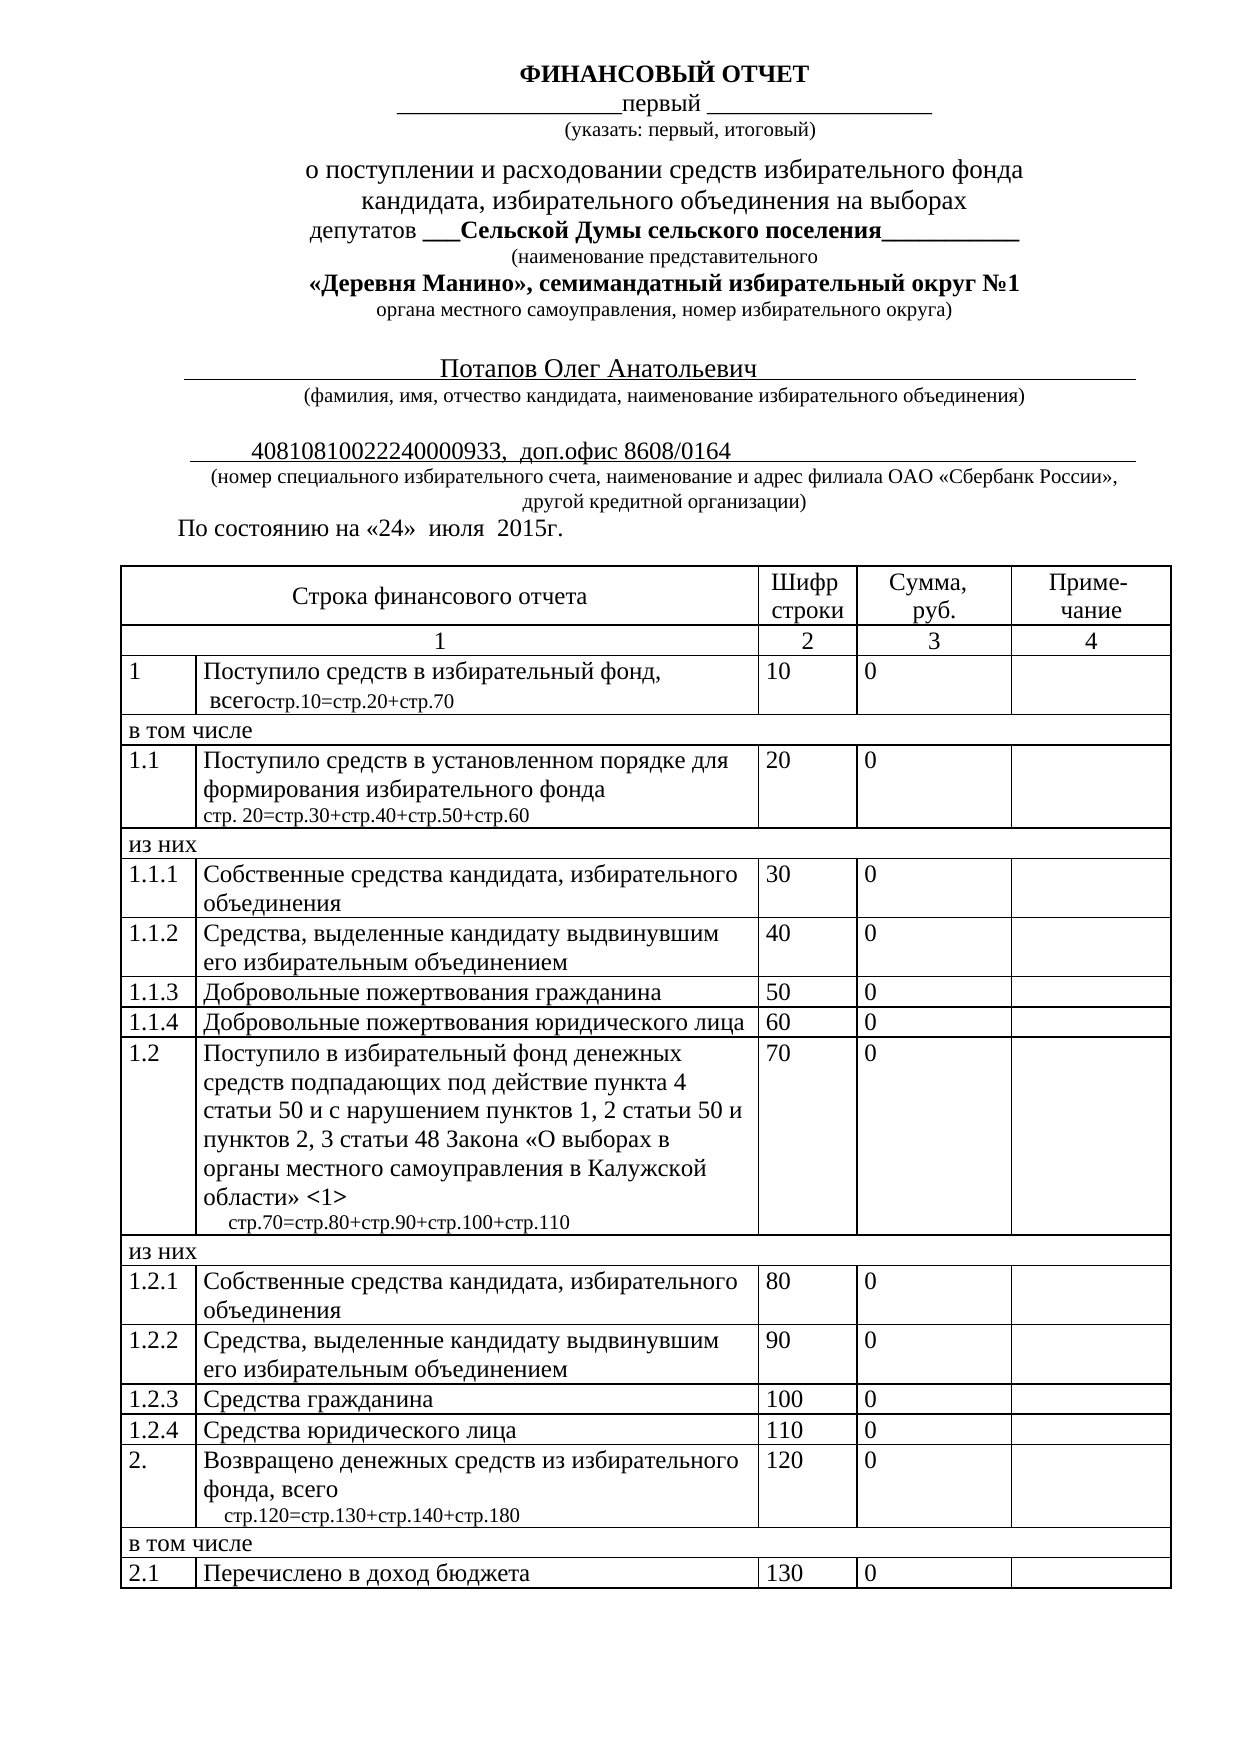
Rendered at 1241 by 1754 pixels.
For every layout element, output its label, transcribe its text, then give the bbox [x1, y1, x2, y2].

table_cell из них [122, 829, 1170, 857]
table_cell 1.2.1 [122, 1266, 195, 1324]
table_cell 110 [759, 1415, 856, 1443]
table_cell 90 [759, 1325, 856, 1383]
table_cell 1.1.3 [122, 977, 195, 1006]
table_cell 1 [122, 626, 758, 655]
table_cell Средства юридического лица [197, 1415, 758, 1443]
table_cell [1012, 1415, 1170, 1443]
table_cell Добровольные пожертвования юридического лица [197, 1008, 758, 1036]
table_cell 1.1.4 [122, 1008, 195, 1036]
table_cell 0 [858, 918, 1011, 976]
table_cell в том числе [122, 715, 1170, 744]
table_cell 2.1 [122, 1558, 195, 1587]
table_cell 0 [858, 1008, 1011, 1036]
table_cell 80 [759, 1266, 856, 1324]
table_cell из них [122, 1236, 1170, 1265]
table_header Сумма, руб. [858, 567, 1011, 624]
table_header Строка финансового отчета [122, 567, 758, 624]
table_header Приме- чание [1012, 567, 1170, 624]
text депутатов ___Сельской Думы сельского поселения___________ [177, 215, 1152, 244]
table_cell Собственные средства кандидата, избирательного объединения [197, 1266, 758, 1324]
text 40810810022240000933, доп.офис 8608/0164 [177, 436, 1152, 464]
table_cell 1.1.2 [122, 918, 195, 976]
table_cell в том числе [122, 1528, 1170, 1557]
table_cell 30 [759, 859, 856, 917]
table_cell [1012, 1385, 1170, 1413]
table_cell Собственные средства кандидата, избирательного объединения [197, 859, 758, 917]
table_cell 1.2.3 [122, 1385, 195, 1413]
table_cell Поступило средств в установленном порядке для формирования избирательного фонда стр. 20=стр.30+стр.40+стр.50+стр.60 [197, 746, 758, 827]
table_cell 40 [759, 918, 856, 976]
table_cell [1012, 1558, 1170, 1587]
text кандидата, избирательного объединения на выборах [177, 184, 1152, 215]
table_cell 2. [122, 1445, 195, 1527]
table_cell 0 [858, 1038, 1011, 1234]
table_cell 0 [858, 859, 1011, 917]
table_cell 0 [858, 1325, 1011, 1383]
table_cell [1012, 1266, 1170, 1324]
text ФИНАНСОВЫЙ ОТЧЕТ [177, 59, 1152, 88]
table_cell 1 [122, 656, 195, 714]
text __________________первый __________________ [177, 88, 1152, 117]
table_cell 1.2.2 [122, 1325, 195, 1383]
text (наименование представительного [177, 244, 1152, 268]
text Потапов Олег Анатольевич [177, 352, 1152, 383]
text о поступлении и расходовании средств избирательного фонда [177, 153, 1152, 184]
table_cell [1012, 859, 1170, 917]
table_cell 70 [759, 1038, 856, 1234]
table_cell [1012, 656, 1170, 714]
table_cell [1012, 1325, 1170, 1383]
table_cell 4 [1012, 626, 1170, 655]
table_cell 0 [858, 1415, 1011, 1443]
table_cell Средства, выделенные кандидату выдвинувшим его избирательным объединением [197, 918, 758, 976]
table_cell 130 [759, 1558, 856, 1587]
table_cell [1012, 1008, 1170, 1036]
table_cell 120 [759, 1445, 856, 1527]
table_cell Поступило средств в избирательный фонд, всегостр.10=стр.20+стр.70 [197, 656, 758, 714]
table_cell 1.1 [122, 746, 195, 827]
table_cell Поступило в избирательный фонд денежных средств подпадающих под действие пункта 4 статьи 50 и с нарушением пунктов 1, 2 статьи 50 и пунктов 2, 3 статьи 48 Закона «О выборах в органы местного самоуправления в Калужской области» <1> стр.70=стр.80+стр.90+стр.100+стр.110 [197, 1038, 758, 1234]
table_cell 1.1.1 [122, 859, 195, 917]
table_cell Добровольные пожертвования гражданина [197, 977, 758, 1006]
table_cell 0 [858, 1445, 1011, 1527]
table_cell Перечислено в доход бюджета [197, 1558, 758, 1587]
table_cell [1012, 1445, 1170, 1527]
table_cell 1.2.4 [122, 1415, 195, 1443]
table_cell 0 [858, 1558, 1011, 1587]
table_cell 20 [759, 746, 856, 827]
text другой кредитной организации) [177, 488, 1152, 513]
text органа местного самоуправления, номер избирательного округа) [177, 297, 1152, 321]
table_cell 0 [858, 656, 1011, 714]
table_cell 50 [759, 977, 856, 1006]
text «Деревня Манино», семимандатный избирательный округ №1 [177, 268, 1152, 297]
text (номер специального избирательного счета, наименование и адрес филиала ОАО «Сбербанк России», [177, 464, 1152, 488]
table_cell [1012, 1038, 1170, 1234]
table_cell 0 [858, 977, 1011, 1006]
table_cell 60 [759, 1008, 856, 1036]
table_cell Возвращено денежных средств из избирательного фонда, всего стр.120=стр.130+стр.140+стр.180 [197, 1445, 758, 1527]
table_cell 2 [759, 626, 856, 655]
table_cell 0 [858, 1385, 1011, 1413]
table_cell 3 [858, 626, 1011, 655]
table_header Шифр строки [759, 567, 856, 624]
table_cell [1012, 977, 1170, 1006]
table_cell 0 [858, 1266, 1011, 1324]
text По состоянию на «24» июля 2015г. [177, 513, 1152, 541]
text (фамилия, имя, отчество кандидата, наименование избирательного объединения) [177, 383, 1152, 407]
table_cell 10 [759, 656, 856, 714]
table_cell Средства, выделенные кандидату выдвинувшим его избирательным объединением [197, 1325, 758, 1383]
table_cell [1012, 918, 1170, 976]
table_cell [1012, 746, 1170, 827]
table_cell 0 [858, 746, 1011, 827]
table_cell 1.2 [122, 1038, 195, 1234]
table_cell Средства гражданина [197, 1385, 758, 1413]
text (указать: первый, итоговый) [251, 117, 1152, 141]
table_cell 100 [759, 1385, 856, 1413]
